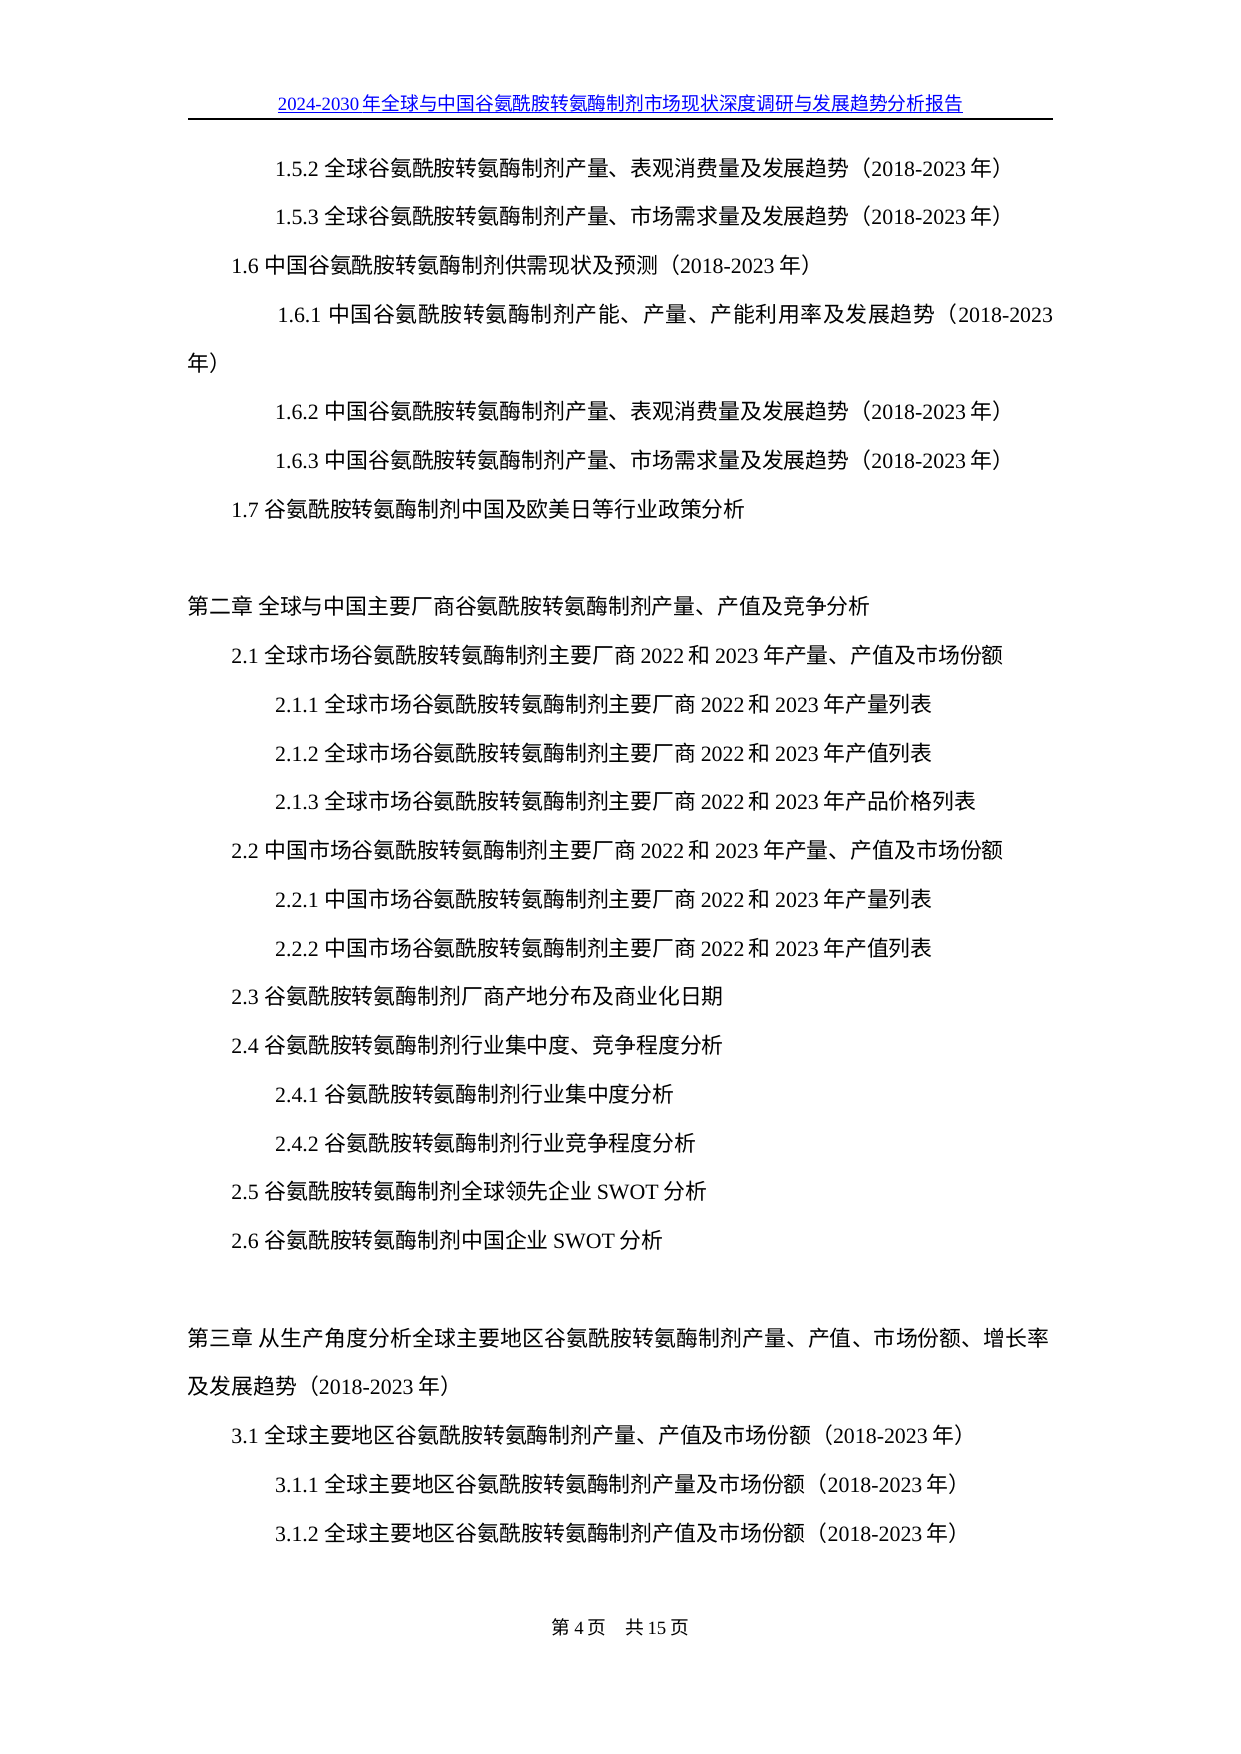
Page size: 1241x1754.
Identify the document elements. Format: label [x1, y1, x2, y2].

text [187, 150, 1053, 1548]
